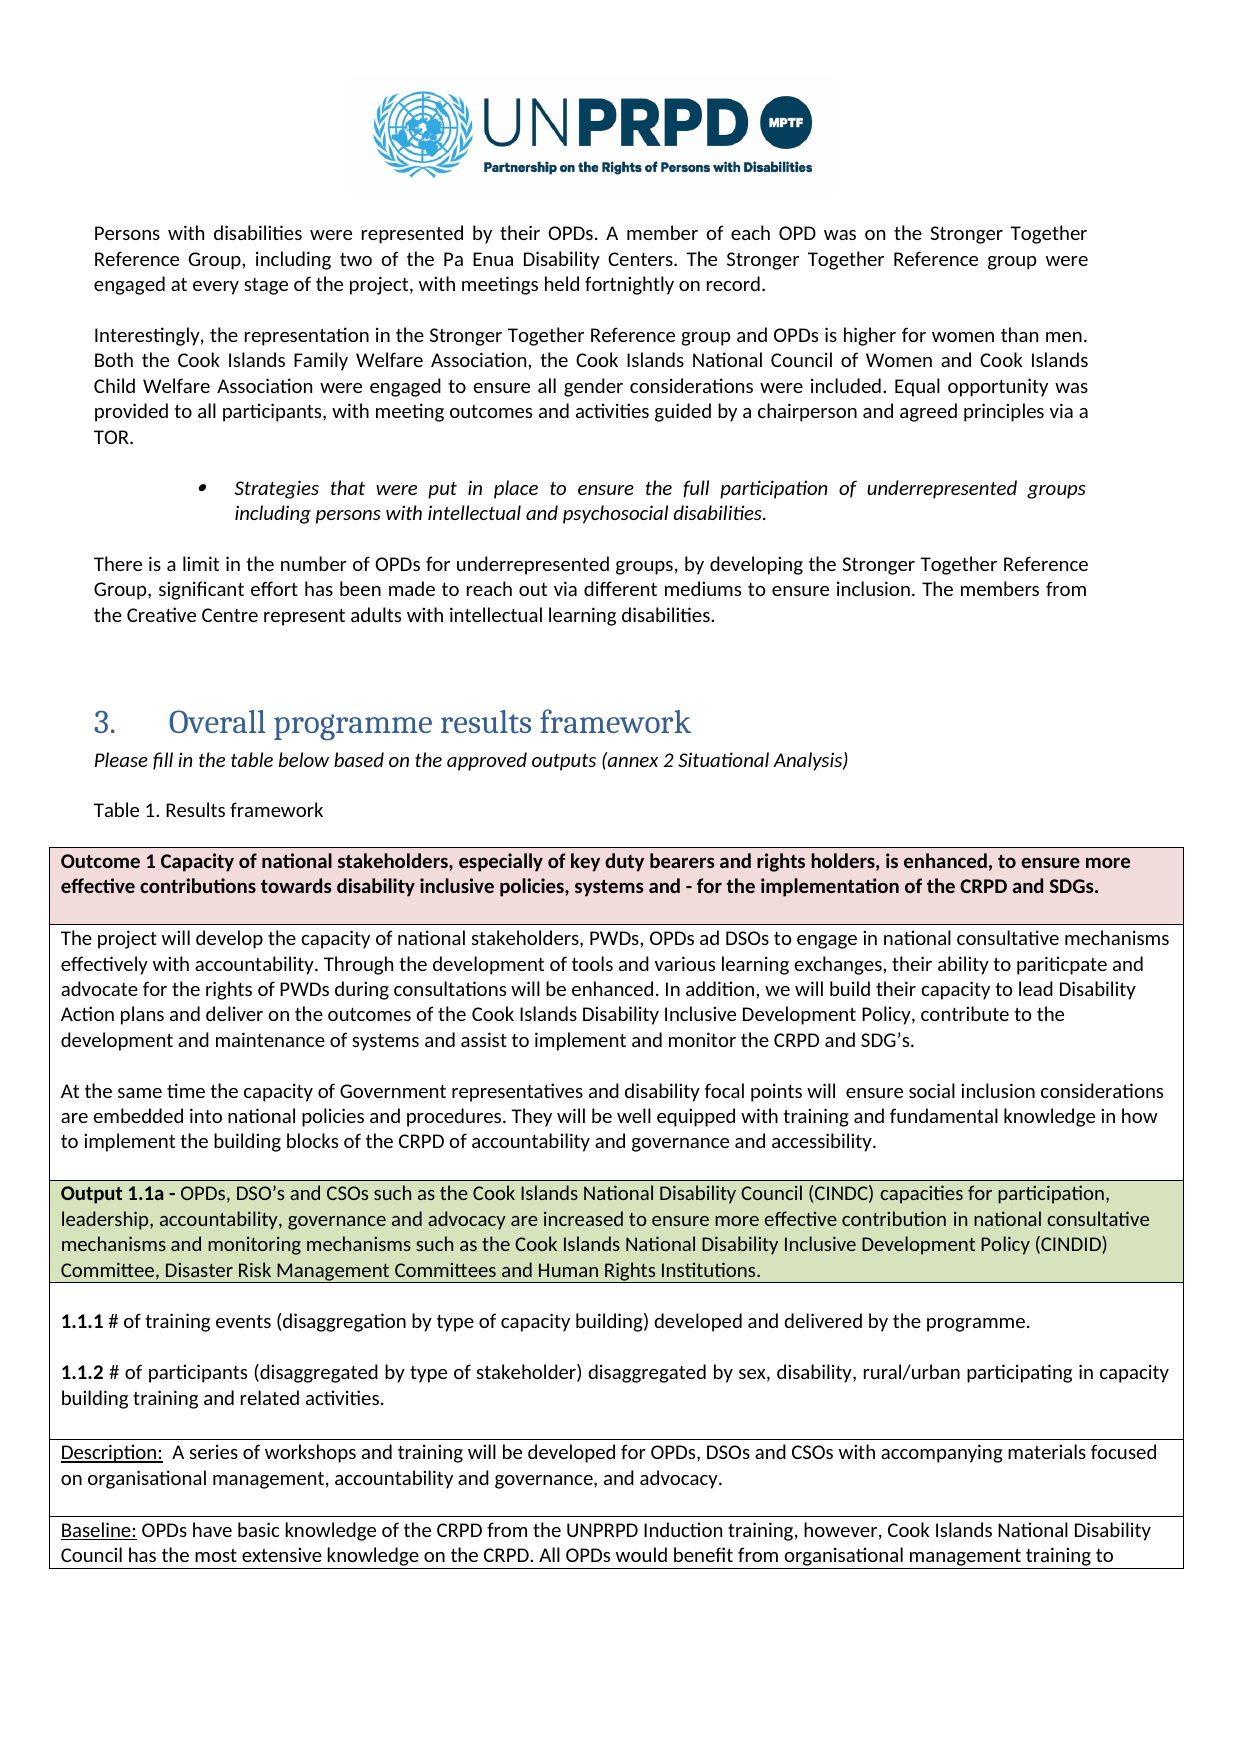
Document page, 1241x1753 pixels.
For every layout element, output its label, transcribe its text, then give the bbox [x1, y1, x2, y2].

text Persons with disabilities were represented by their OPDs. A member of each OPD was on the Stronger Together Reference Group, including two of the Pa Enua Disability Centers. The Stronger Together Reference group were engaged at every stage of the project, with meetings held fortnightly on record. [94, 221, 1090, 297]
table_cell Output 1.1a - OPDs, DSO’s and CSOs such as the Cook Islands National Disability Council (CINDC) capacities for participation, leadership, accountability, governance and advocacy are increased to ensure more effective contribution in national consultative mechanisms and monitoring mechanisms such as the Cook Islands National Disability Inclusive Development Policy (CINDID) Committee, Disaster Risk Management Committees and Human Rights Institutions. [50, 1181, 1183, 1282]
table_header Outcome 1 Capacity of national stakeholders, especially of key duty bearers and rights holders, is enhanced, to ensure more effective contributions towards disability inclusive policies, systems and - for the implementation of the CRPD and SDGs. [50, 848, 1183, 924]
text Please fill in the table below based on the approved outputs (annex 2 Situational Analysis) [94, 747, 1090, 772]
text Interestingly, the representation in the Stronger Together Reference group and OPDs is higher for women than men. Both the Cook Islands Family Welfare Association, the Cook Islands National Council of Women and Cook Islands Child Welfare Association were engaged to ensure all gender considerations were included. Equal opportunity was provided to all participants, with meeting outcomes and activities guided by a chairperson and agreed principles via a TOR. [94, 322, 1090, 449]
list Strategies that were put in place to ensure the full participation of underrepresented groups including persons with intellectual and psychosocial disabilities. [197, 475, 1090, 526]
table_cell 1.1.1 # of training events (disaggregation by type of capacity building) developed and delivered by the programme. 1.1.2 # of participants (disaggregated by type of stakeholder) disaggregated by sex, disability, rural/urban participating in capacity building training and related activities. [50, 1283, 1183, 1438]
text There is a limit in the number of OPDs for underrepresented groups, by developing the Stronger Together Reference Group, significant effort has been made to reach out via different mediums to ensure inclusion. The members from the Creative Centre represent adults with intellectual learning disabilities. [94, 551, 1090, 627]
table_cell Description: A series of workshops and training will be developed for OPDs, DSOs and CSOs with accompanying materials focused on organisational management, accountability and governance, and advocacy. [50, 1440, 1183, 1516]
table_cell The project will develop the capacity of national stakeholders, PWDs, OPDs ad DSOs to engage in national consultative mechanisms effectively with accountability. Through the development of tools and various learning exchanges, their ability to pariticpate and advocate for the rights of PWDs during consultations will be enhanced. In addition, we will build their capacity to lead Disability Action plans and deliver on the outcomes of the Cook Islands Disability Inclusive Development Policy, contribute to the development and maintenance of systems and assist to implement and monitor the CRPD and SDG’s. At the same time the capacity of Government representatives and disability focal points will ensure social inclusion considerations are embedded into national policies and procedures. They will be well equipped with training and fundamental knowledge in how to implement the building blocks of the CRPD of accountability and governance and accessibility. [50, 925, 1183, 1179]
subtitle Overall programme results framework [94, 703, 1090, 741]
picture [348, 75, 836, 196]
text Table 1. Results framework [94, 797, 1090, 822]
